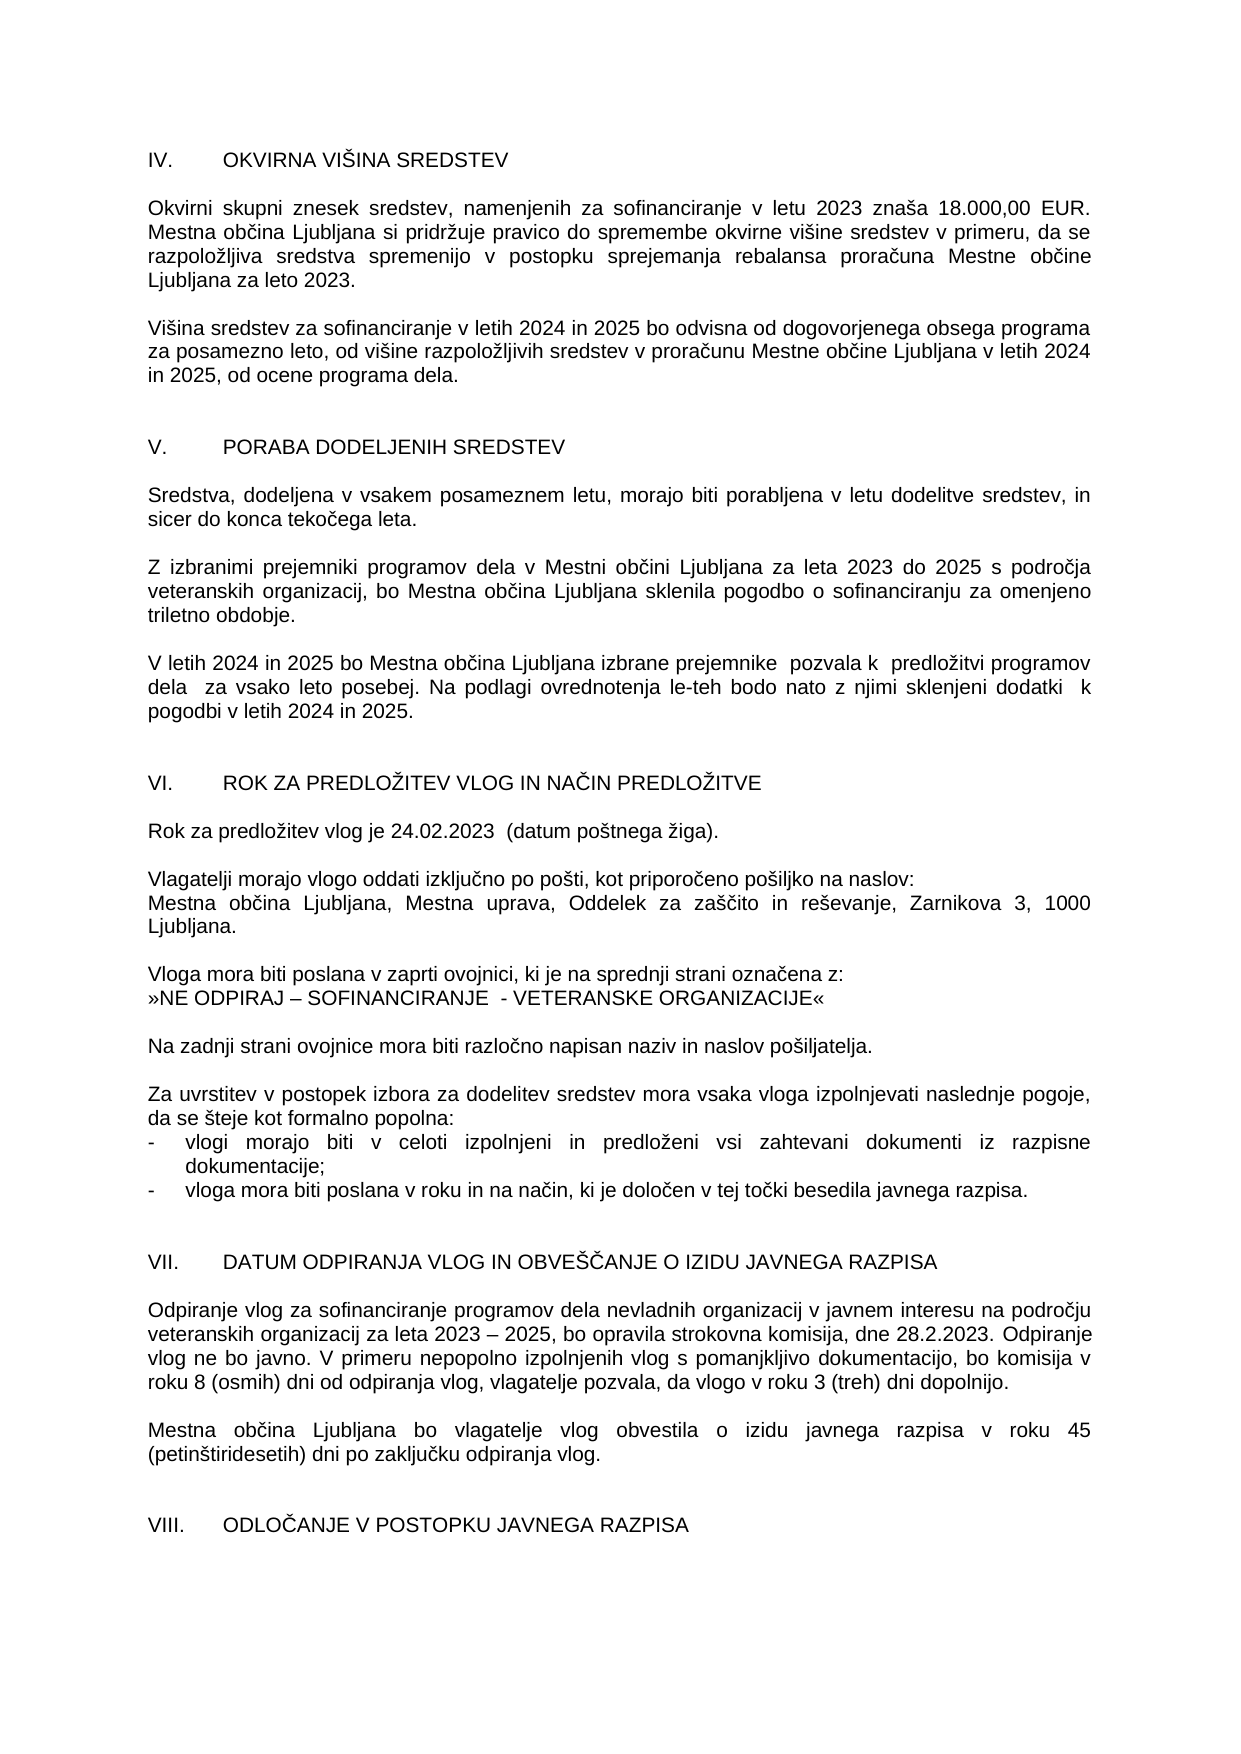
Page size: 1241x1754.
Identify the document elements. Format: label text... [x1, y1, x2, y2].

text Za uvrstitev v postopek izbora za dodelitev sredstev mora vsaka vloga izpolnjevati naslednje pogoje, da se šteje kot formalno popolna: [148, 1082, 1092, 1130]
list OKVIRNA VIŠINA SREDSTEV [148, 148, 1092, 172]
text Sredstva, dodeljena v vsakem posameznem letu, morajo biti porabljena v letu dodelitve sredstev, in sicer do konca tekočega leta. [148, 483, 1092, 531]
list vloga mora biti poslana v roku in na način, ki je določen v tej točki besedila javnega razpisa. [148, 1178, 1092, 1202]
text Odpiranje vlog za sofinanciranje programov dela nevladnih organizacij v javnem interesu na področju veteranskih organizacij za leta 2023 – 2025, bo opravila strokovna komisija, dne 28.2.2023. Odpiranje vlog ne bo javno. V primeru nepopolno izpolnjenih vlog s pomanjkljivo dokumentacijo, bo komisija v roku 8 (osmih) dni od odpiranja vlog, vlagatelje pozvala, da vlogo v roku 3 (treh) dni dopolnijo. [148, 1298, 1092, 1393]
text Vlagatelji morajo vlogo oddati izključno po pošti, kot priporočeno pošiljko na naslov: [148, 866, 1092, 890]
list ROK ZA PREDLOŽITEV VLOG IN NAČIN PREDLOŽITVE [148, 771, 1092, 794]
text V letih 2024 in 2025 bo Mestna občina Ljubljana izbrane prejemnike pozvala k predložitvi programov dela za vsako leto posebej. Na podlagi ovrednotenja le-teh bodo nato z njimi sklenjeni dodatki k pogodbi v letih 2024 in 2025. [148, 651, 1092, 723]
text Okvirni skupni znesek sredstev, namenjenih za sofinanciranje v letu 2023 znaša 18.000,00 EUR. Mestna občina Ljubljana si pridržuje pravico do spremembe okvirne višine sredstev v primeru, da se razpoložljiva sredstva spremenijo v postopku sprejemanja rebalansa proračuna Mestne občine Ljubljana za leto 2023. [148, 196, 1092, 291]
text Mestna občina Ljubljana, Mestna uprava, Oddelek za zaščito in reševanje, Zarnikova 3, 1000 Ljubljana. [148, 890, 1092, 938]
text Rok za predložitev vlog je 24.02.2023 (datum poštnega žiga). [148, 818, 1092, 842]
list ODLOČANJE V POSTOPKU JAVNEGA RAZPISA [148, 1513, 1092, 1537]
text Vloga mora biti poslana v zaprti ovojnici, ki je na sprednji strani označena z: [148, 962, 1092, 986]
text Na zadnji strani ovojnice mora biti razločno napisan naziv in naslov pošiljatelja. [148, 1034, 1092, 1058]
text Višina sredstev za sofinanciranje v letih 2024 in 2025 bo odvisna od dogovorjenega obsega programa za posamezno leto, od višine razpoložljivih sredstev v proračunu Mestne občine Ljubljana v letih 2024 in 2025, od ocene programa dela. [148, 315, 1092, 387]
text »NE ODPIRAJ – SOFINANCIRANJE - VETERANSKE ORGANIZACIJE« [148, 986, 1092, 1010]
list PORABA DODELJENIH SREDSTEV [148, 435, 1092, 459]
text Z izbranimi prejemniki programov dela v Mestni občini Ljubljana za leta 2023 do 2025 s področja veteranskih organizacij, bo Mestna občina Ljubljana sklenila pogodbo o sofinanciranju za omenjeno triletno obdobje. [148, 555, 1092, 627]
list DATUM ODPIRANJA VLOG IN OBVEŠČANJE O IZIDU JAVNEGA RAZPISA [148, 1250, 1092, 1274]
text Mestna občina Ljubljana bo vlagatelje vlog obvestila o izidu javnega razpisa v roku 45 (petinštiridesetih) dni po zaključku odpiranja vlog. [148, 1417, 1092, 1465]
list vlogi morajo biti v celoti izpolnjeni in predloženi vsi zahtevani dokumenti iz razpisne dokumentacije; [148, 1130, 1092, 1178]
